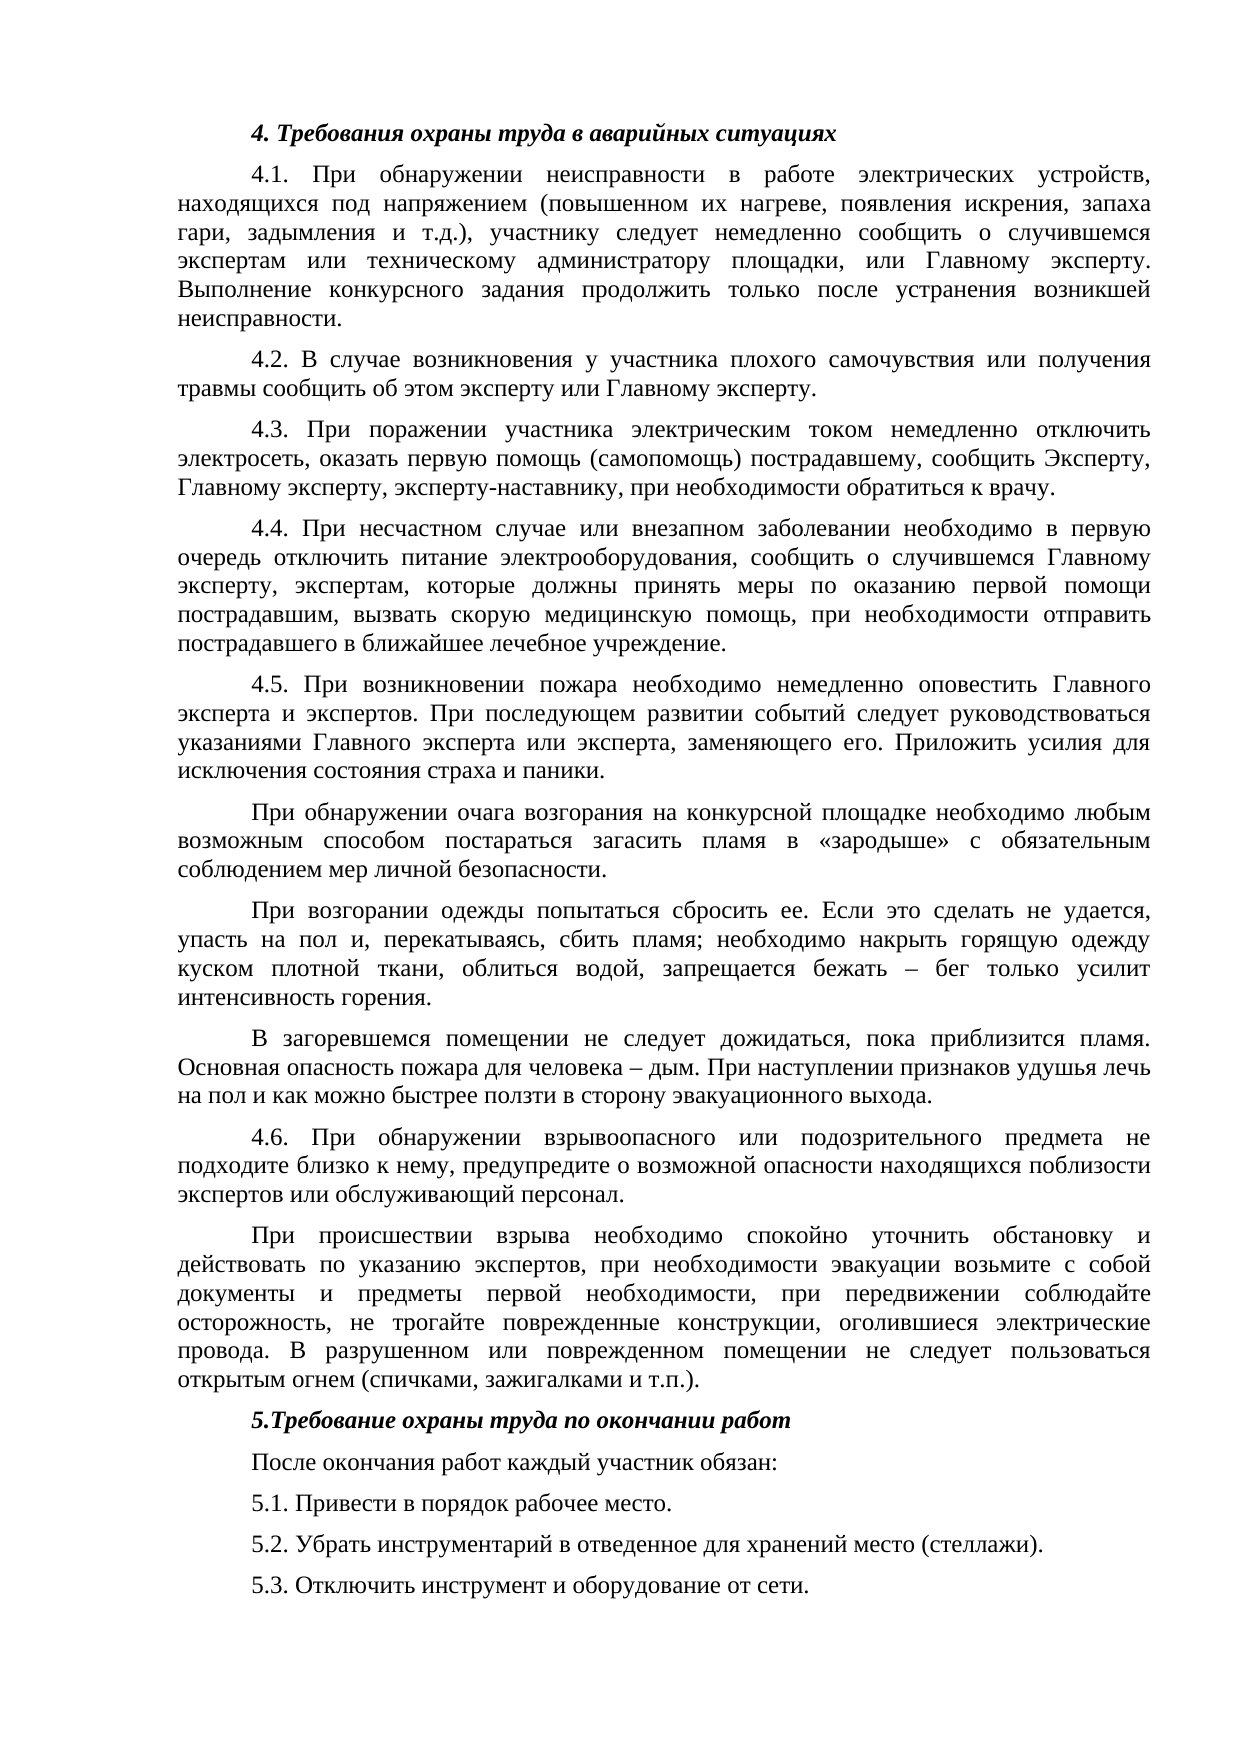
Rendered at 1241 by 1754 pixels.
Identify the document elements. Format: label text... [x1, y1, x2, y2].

text 4.1. При обнаружении неисправности в работе электрических устройств, находящихся под напряжением (повышенном их нагреве, появления искрения, запаха гари, задымления и т.д.), участнику следует немедленно сообщить о случившемся экспертам или техническому администратору площадки, или Главному эксперту. Выполнение конкурсного задания продолжить только после устранения возникшей неисправности. [177, 159, 1152, 332]
text 4.4. При несчастном случае или внезапном заболевании необходимо в первую очередь отключить питание электрооборудования, сообщить о случившемся Главному эксперту, экспертам, которые должны принять меры по оказанию первой помощи пострадавшим, вызвать скорую медицинскую помощь, при необходимости отправить пострадавшего в ближайшее лечебное учреждение. [177, 513, 1152, 657]
text 4.5. При возникновении пожара необходимо немедленно оповестить Главного эксперта и экспертов. При последующем развитии событий следует руководствоваться указаниями Главного эксперта или эксперта, заменяющего его. Приложить усилия для исключения состояния страха и паники. [177, 669, 1152, 784]
text При происшествии взрыва необходимо спокойно уточнить обстановку и действовать по указанию экспертов, при необходимости эвакуации возьмите с собой документы и предметы первой необходимости, при передвижении соблюдайте осторожность, не трогайте поврежденные конструкции, оголившиеся электрические провода. В разрушенном или поврежденном помещении не следует пользоваться открытым огнем (спичками, зажигалками и т.п.). [177, 1221, 1152, 1393]
text 5.Требование охраны труда по окончании работ [177, 1406, 1152, 1434]
text При обнаружении очага возгорания на конкурсной площадке необходимо любым возможным способом постараться загасить пламя в «зародыше» с обязательным соблюдением мер личной безопасности. [177, 797, 1152, 883]
text 4.6. При обнаружении взрывоопасного или подозрительного предмета не подходите близко к нему, предупредите о возможной опасности находящихся поблизости экспертов или обслуживающий персонал. [177, 1122, 1152, 1208]
text 4. Требования охраны труда в аварийных ситуациях [177, 118, 1152, 147]
text После окончания работ каждый участник обязан: [177, 1447, 1152, 1476]
text 5.2. Убрать инструментарий в отведенное для хранений место (стеллажи). [177, 1529, 1152, 1558]
text При возгорании одежды попытаться сбросить ее. Если это сделать не удается, упасть на пол и, перекатываясь, сбить пламя; необходимо накрыть горящую одежду куском плотной ткани, облиться водой, запрещается бежать – бег только усилит интенсивность горения. [177, 896, 1152, 1011]
text 4.3. При поражении участника электрическим током немедленно отключить электросеть, оказать первую помощь (самопомощь) пострадавшему, сообщить Эксперту, Главному эксперту, эксперту-наставнику, при необходимости обратиться к врачу. [177, 414, 1152, 501]
text 4.2. В случае возникновения у участника плохого самочувствия или получения травмы сообщить об этом эксперту или Главному эксперту. [177, 344, 1152, 402]
text 5.1. Привести в порядок рабочее место. [177, 1488, 1152, 1517]
text 5.3. Отключить инструмент и оборудование от сети. [177, 1571, 1152, 1599]
text В загоревшемся помещении не следует дожидаться, пока приблизится пламя. Основная опасность пожара для человека – дым. При наступлении признаков удушья лечь на пол и как можно быстрее ползти в сторону эвакуационного выхода. [177, 1023, 1152, 1109]
